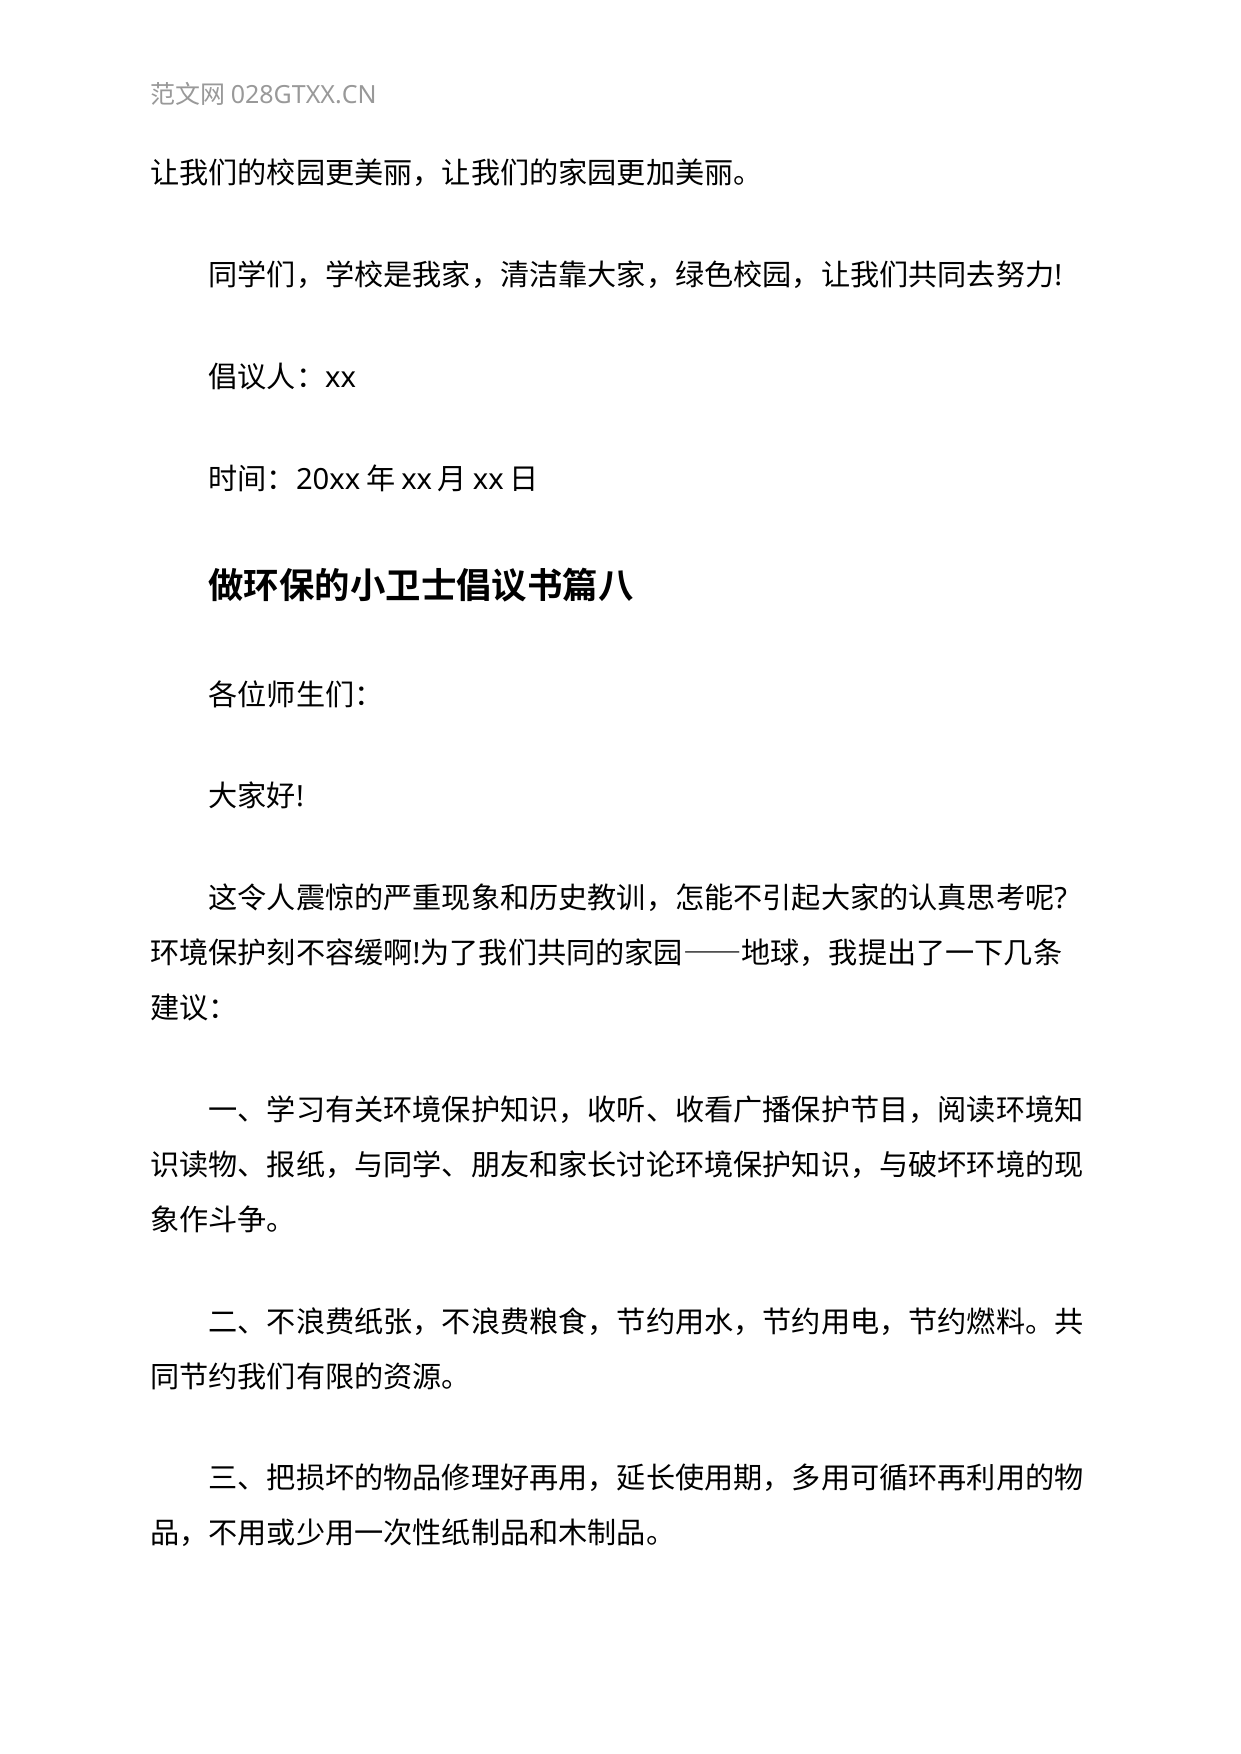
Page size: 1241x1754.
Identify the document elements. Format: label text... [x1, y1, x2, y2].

text 三、把损坏的物品修理好再用，延长使用期，多用可循环再利用的物品，不用或少用一次性纸制品和木制品。 [150, 1455, 1090, 1552]
text 一、学习有关环境保护知识，收听、收看广播保护节目，阅读环境知识读物、报纸，与同学、朋友和家长讨论环境保护知识，与破坏环境的现象作斗争。 [150, 1087, 1090, 1239]
text 各位师生们： [150, 671, 1090, 713]
text 大家好! [150, 773, 1090, 815]
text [150, 150, 1090, 192]
text 时间：20xx年xx月xx日 [150, 456, 1090, 498]
text 做环保的小卫士倡议书篇八 [150, 558, 1090, 609]
text 同学们，学校是我家，清洁靠大家，绿色校园，让我们共同去努力! [150, 252, 1090, 294]
text 二、不浪费纸张，不浪费粮食，节约用水，节约用电，节约燃料。共同节约我们有限的资源。 [150, 1298, 1090, 1395]
text 这令人震惊的严重现象和历史教训，怎能不引起大家的认真思考呢?环境保护刻不容缓啊!为了我们共同的家园——地球，我提出了一下几条建议： [150, 875, 1090, 1027]
text 倡议人：xx [150, 354, 1090, 396]
